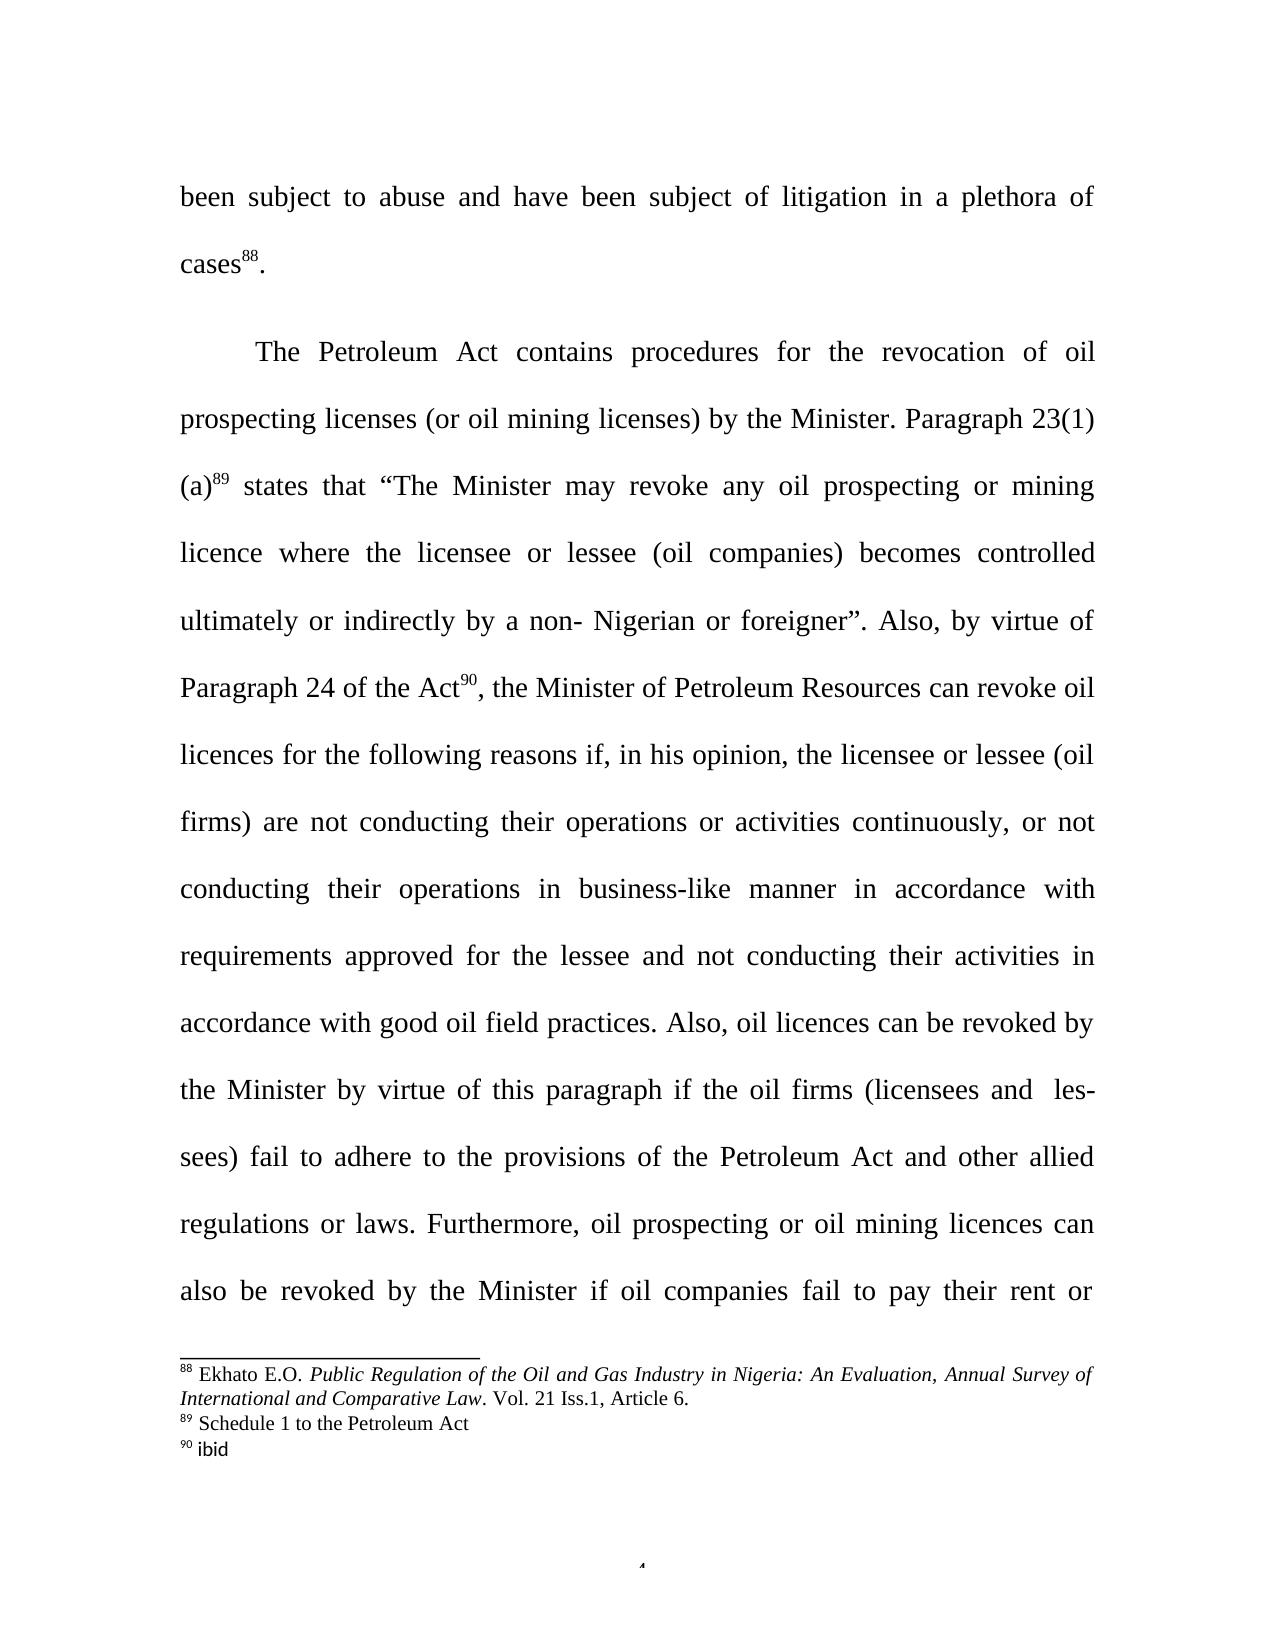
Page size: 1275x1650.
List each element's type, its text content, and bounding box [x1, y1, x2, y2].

text 88 Ekhato E.O. Public Regulation of the Oil and Gas Industry in Nigeria: An Evaluation, Annual Survey of International and Comparative Law. Vol. 21 Iss.1, Article 6. [180, 1361, 1108, 1410]
text The Petroleum Act contains procedures for the revocation of oil prospecting licenses (or oil mining licenses) by the Minister. Paragraph 23(1)(a)89 states that “The Minister may revoke any oil prospecting or mining licence where the licensee or lessee (oil companies) becomes controlled ultimately or indirectly by a non- Nigerian or foreigner”. Also, by virtue of Paragraph 24 of the Act90, the Minister of Petroleum Resources can revoke oil licences for the following reasons if, in his opinion, the licensee or lessee (oil firms) are not conducting their operations or activities continuously, or not conducting their operations in business-like manner in accordance with requirements approved for the lessee and not conducting their activities in accordance with good oil field practices. Also, oil licences can be revoked by the Minister by virtue of this paragraph if the oil firms (licensees and les- sees) fail to adhere to the provisions of the Petroleum Act and other allied regulations or laws. Furthermore, oil prospecting or oil mining licences can also be revoked by the Minister if oil companies fail to pay their rent or [180, 334, 1096, 1307]
text 90 ibid [180, 1436, 1108, 1462]
text been subject to abuse and have been subject of litigation in a plethora of cases88. [180, 179, 1095, 279]
text 89 Schedule 1 to the Petroleum Act [180, 1411, 1108, 1436]
